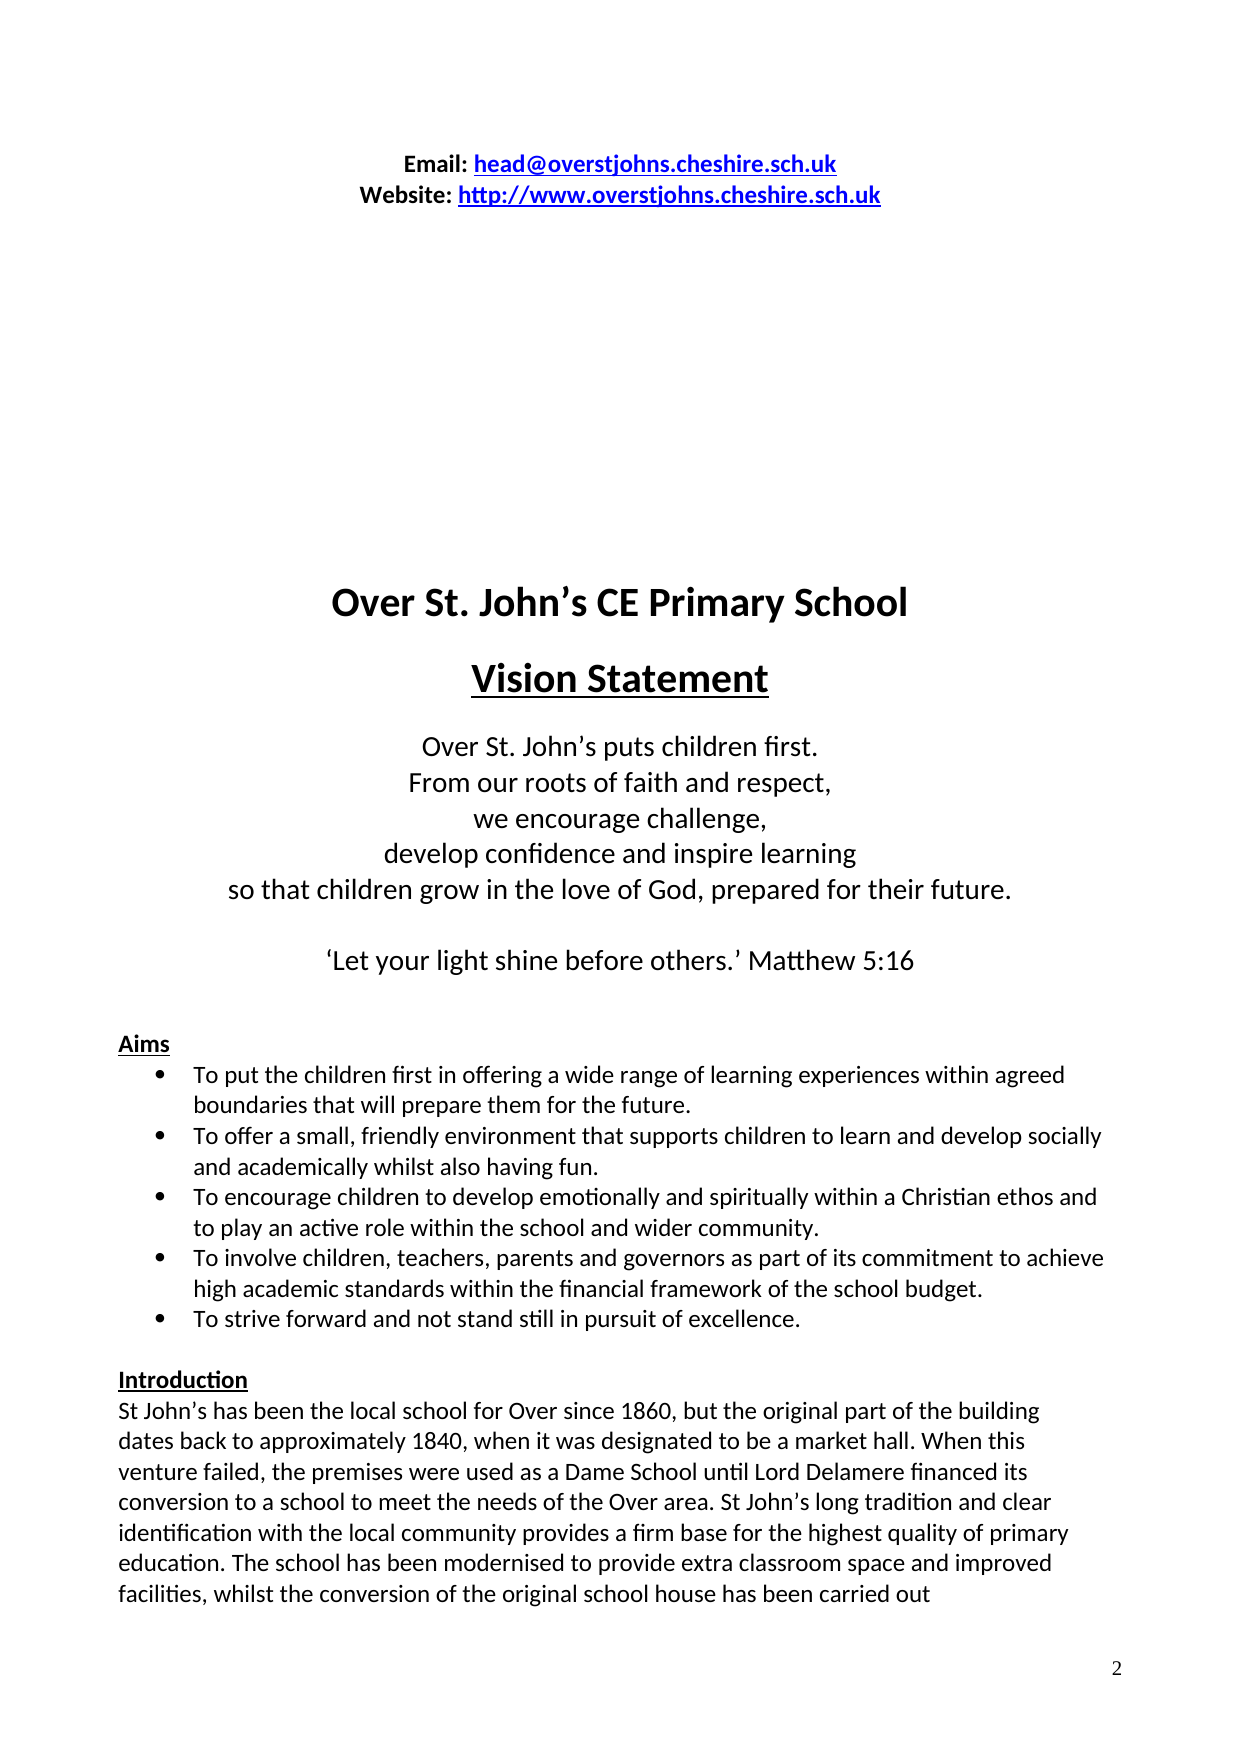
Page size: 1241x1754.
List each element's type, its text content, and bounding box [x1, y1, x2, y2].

text Website: http://www.overstjohns.cheshire.sch.uk [118, 179, 1122, 210]
subtitle Introduction [118, 1364, 1122, 1395]
text develop confidence and inspire learning [118, 835, 1122, 871]
list To involve children, teachers, parents and governors as part of its commitment to achieve high academic standards within the financial framework of the school budget. [156, 1242, 1122, 1303]
text Over St. John’s puts children first. [118, 728, 1122, 764]
list To strive forward and not stand still in pursuit of excellence. [156, 1303, 1122, 1334]
text From our roots of faith and respect, [118, 764, 1122, 800]
text Vision Statement [118, 652, 1122, 703]
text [118, 1395, 1094, 1608]
list To offer a small, friendly environment that supports children to learn and develop socially and academically whilst also having fun. [156, 1120, 1122, 1181]
text ‘Let your light shine before others.’ Matthew 5:16 [118, 942, 1122, 978]
text so that children grow in the love of God, prepared for their future. [118, 871, 1122, 907]
list To put the children first in offering a wide range of learning experiences within agreed boundaries that will prepare them for the future. [156, 1059, 1122, 1120]
list To encourage children to develop emotionally and spiritually within a Christian ethos and to play an active role within the school and wider community. [156, 1181, 1122, 1242]
text Email: head@overstjohns.cheshire.sch.uk [118, 149, 1122, 179]
text Over St. John’s CE Primary School [118, 576, 1122, 627]
text we encourage challenge, [118, 800, 1122, 835]
text Aims [118, 1029, 1122, 1059]
